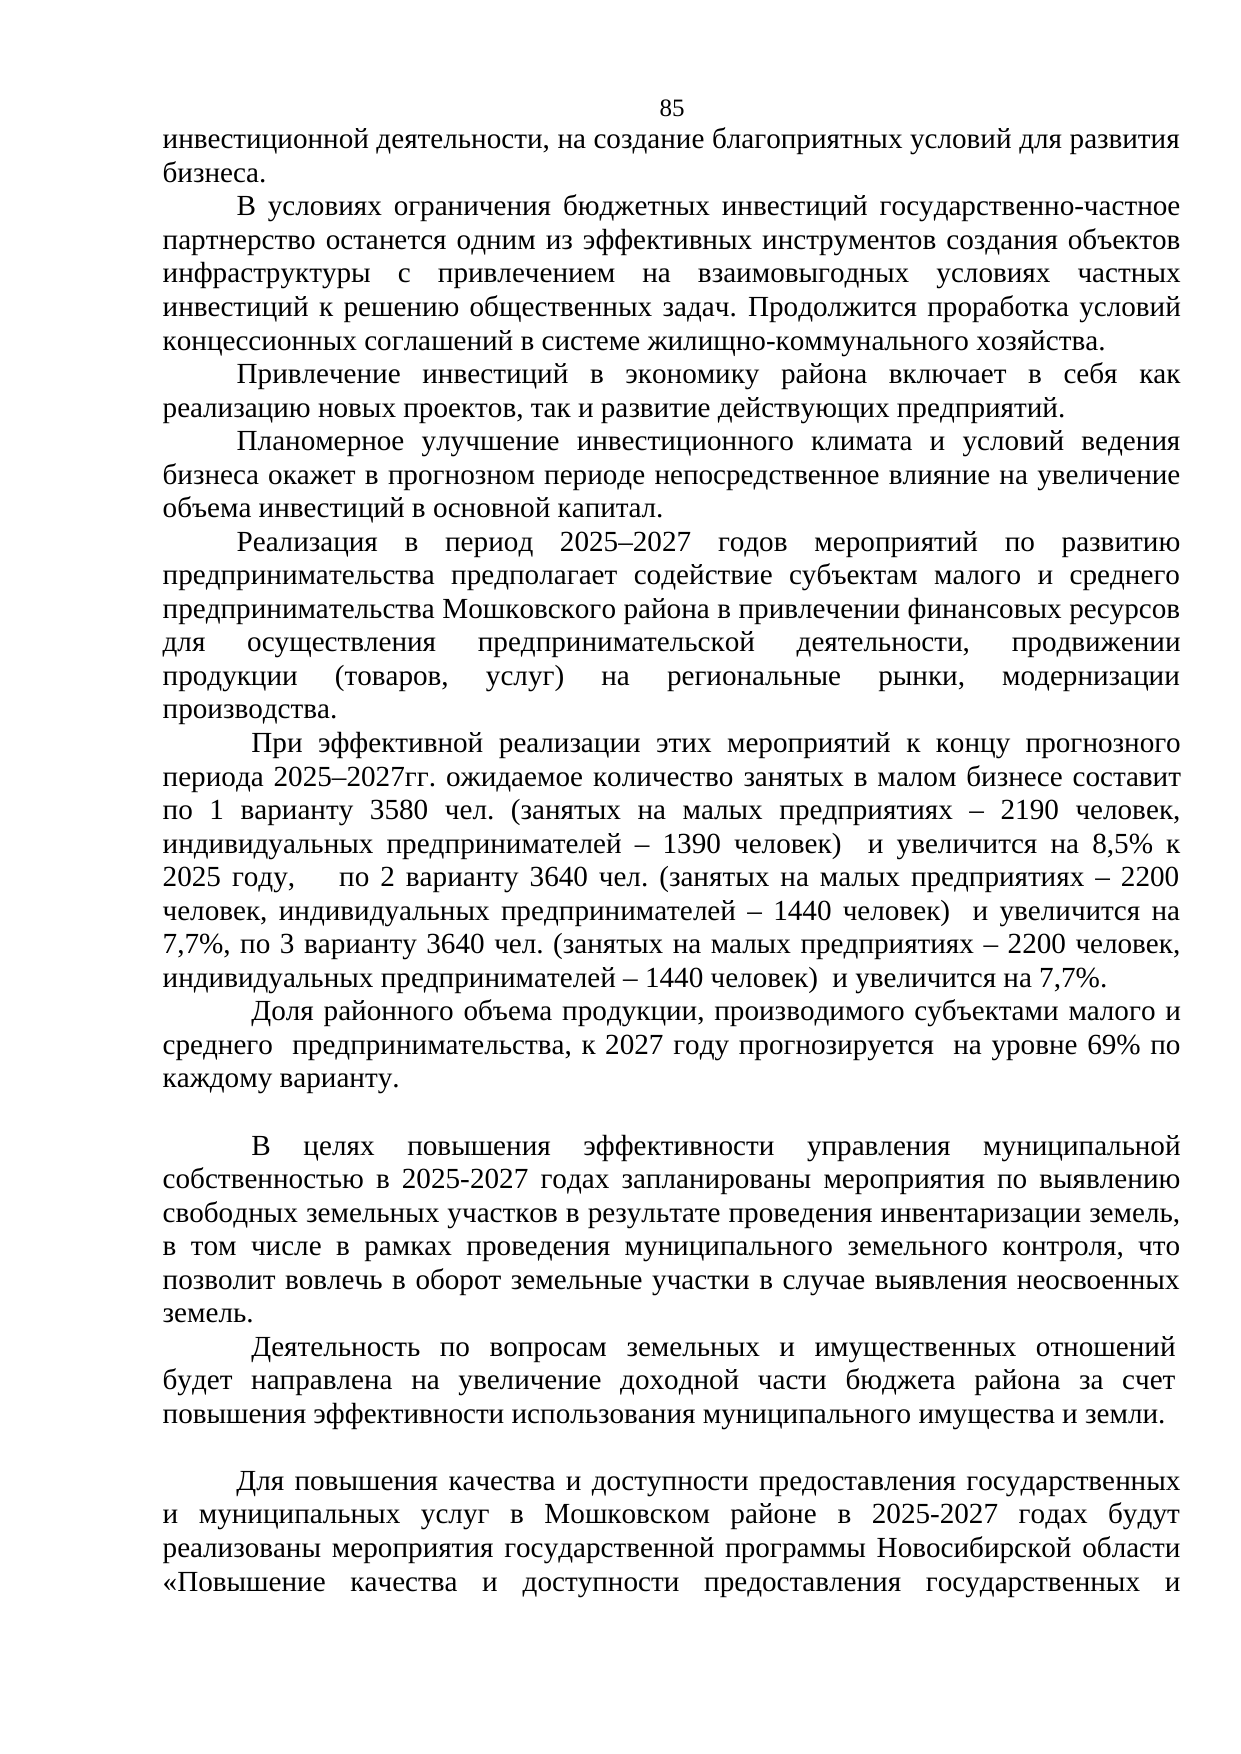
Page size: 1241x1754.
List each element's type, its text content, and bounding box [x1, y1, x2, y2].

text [162, 1463, 1181, 1597]
text В целях повышения эффективности управления муниципальной собственностью в 2025-2027 годах запланированы мероприятия по выявлению свободных земельных участков в результате проведения инвентаризации земель, в том числе в рамках проведения муниципального земельного контроля, что позволит вовлечь в оборот земельные участки в случае выявления неосвоенных земель. [162, 1128, 1181, 1329]
text При эффективной реализации этих мероприятий к концу прогнозного периода 2025–2027гг. ожидаемое количество занятых в малом бизнесе составит по 1 варианту 3580 чел. (занятых на малых предприятиях – 2190 человек, индивидуальных предпринимателей – 1390 человек) и увеличится на 8,5% к 2025 году, по 2 варианту 3640 чел. (занятых на малых предприятиях – 2200 человек, индивидуальных предпринимателей – 1440 человек) и увеличится на 7,7%, по 3 варианту 3640 чел. (занятых на малых предприятиях – 2200 человек, индивидуальных предпринимателей – 1440 человек) и увеличится на 7,7%. [162, 725, 1182, 993]
text Привлечение инвестиций в экономику района включает в себя как реализацию новых проектов, так и развитие действующих предприятий. [162, 356, 1181, 423]
text В условиях ограничения бюджетных инвестиций государственно-частное партнерство останется одним из эффективных инструментов создания объектов инфраструктуры с привлечением на взаимовыгодных условиях частных инвестиций к решению общественных задач. Продолжится проработка условий концессионных соглашений в системе жилищно-коммунального хозяйства. [162, 188, 1181, 356]
text Реализация в период 2025–2027 годов мероприятий по развитию предпринимательства предполагает содействие субъектам малого и среднего предпринимательства Мошковского района в привлечении финансовых ресурсов для осуществления предпринимательской деятельности, продвижении продукции (товаров, услуг) на региональные рынки, модернизации производства. [162, 524, 1181, 725]
text Доля районного объема продукции, производимого субъектами малого и среднего предпринимательства, к 2027 году прогнозируется на уровне 69% по каждому варианту. [162, 993, 1182, 1094]
text Планомерное улучшение инвестиционного климата и условий ведения бизнеса окажет в прогнозном периоде непосредственное влияние на увеличение объема инвестиций в основной капитал. [162, 423, 1181, 524]
text Деятельность по вопросам земельных и имущественных отношений будет направлена на увеличение доходной части бюджета района за счет повышения эффективности использования муниципального имущества и земли. [162, 1329, 1176, 1429]
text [162, 121, 1181, 188]
